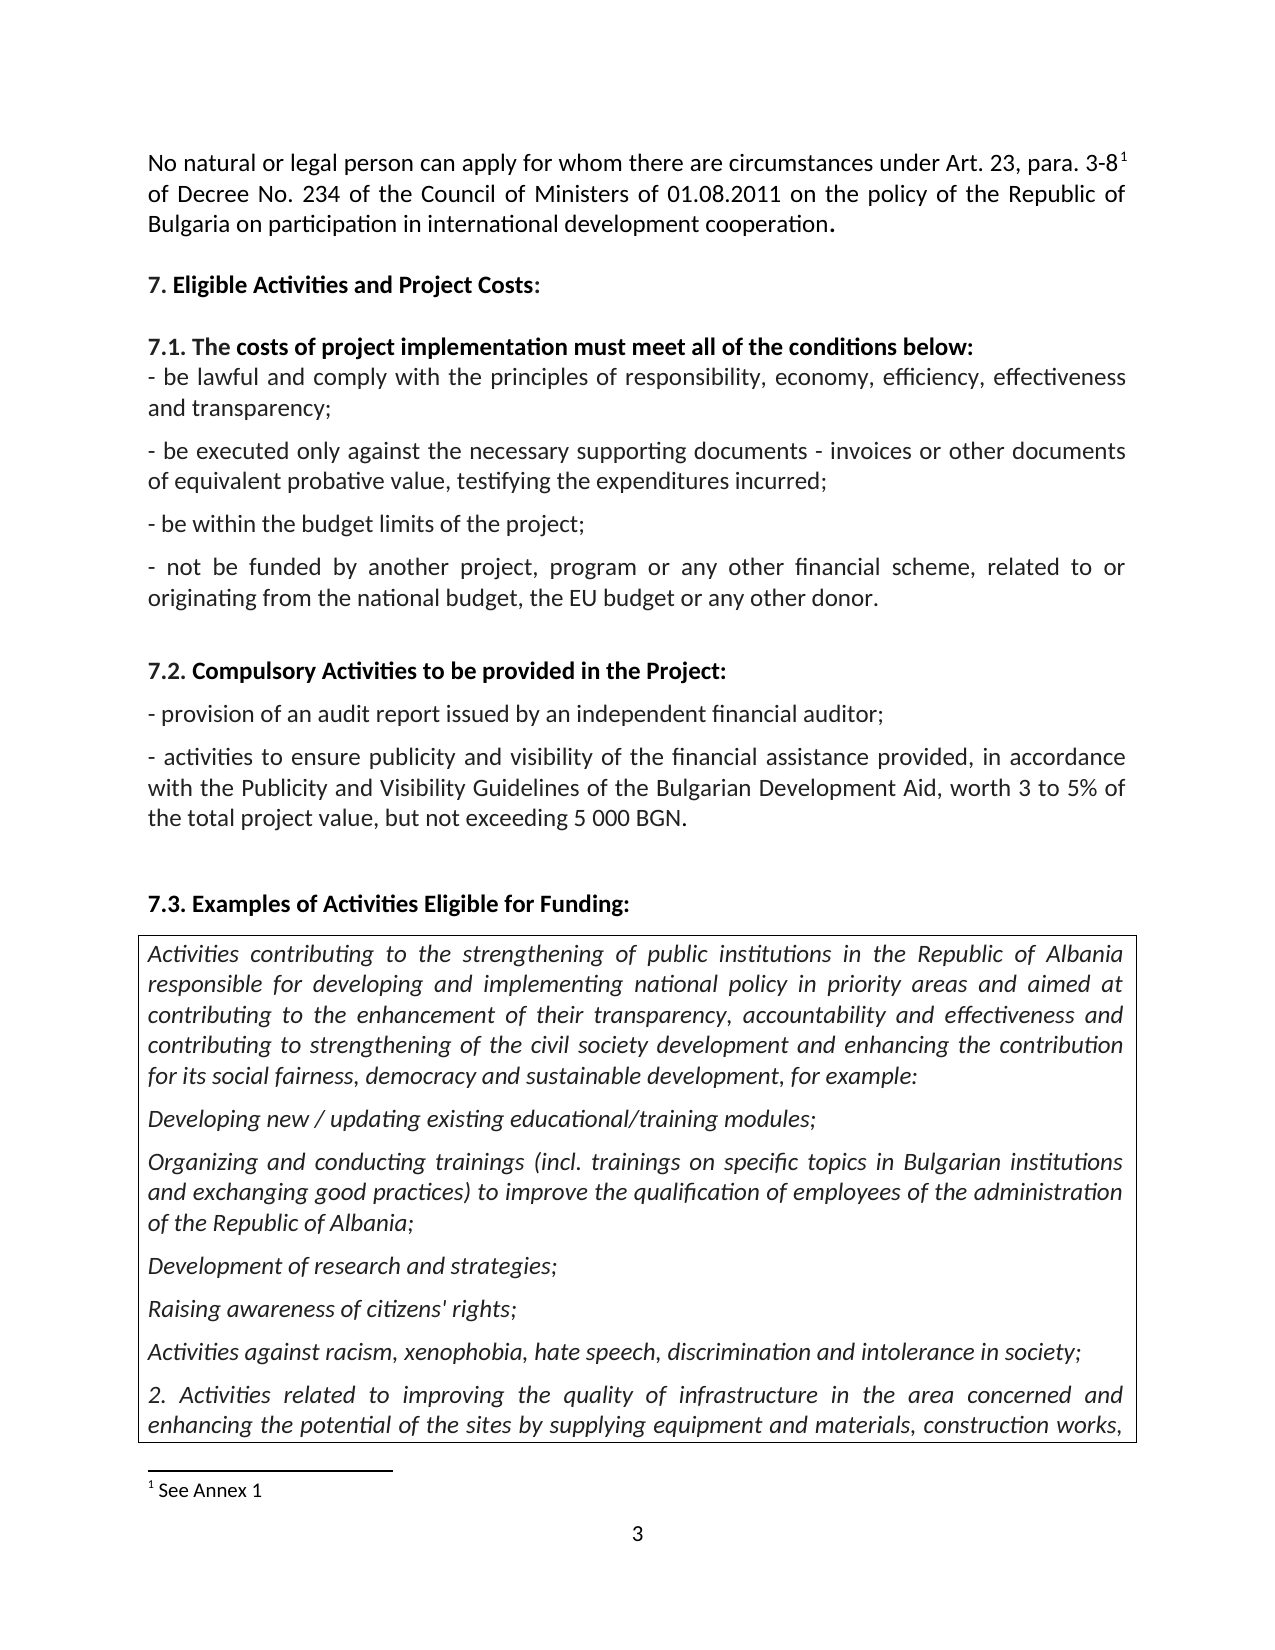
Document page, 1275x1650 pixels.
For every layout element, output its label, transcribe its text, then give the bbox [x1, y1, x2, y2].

text 7.3. Examples of Activities Eligible for Funding: [148, 888, 1127, 919]
text - not be funded by another project, program or any other financial scheme, related to or originating from the national budget, the EU budget or any other donor. [148, 551, 1127, 612]
text Raising awareness of citizens' rights; [139, 1290, 1136, 1323]
text 7.1. The costs of project implementation must meet all of the conditions below: [148, 331, 1127, 361]
text Organizing and conducting trainings (incl. trainings on specific topics in Bulgarian institutions and exchanging good practices) to improve the qualification of employees of the administration of the Republic of Albania; [139, 1143, 1136, 1237]
text Activities contributing to the strengthening of public institutions in the Republic of Albania responsible for developing and implementing national policy in priority areas and aimed at contributing to the enhancement of their transparency, accountability and effectiveness and contributing to strengthening of the civil society development and enhancing the contribution for its social fairness, democracy and sustainable development, for example: [139, 936, 1136, 1090]
text 7. Eligible Activities and Project Costs: [148, 270, 1127, 300]
text No natural or legal person can apply for whom there are circumstances under Art. 23, para. 3-8 of Decree No. 234 of the Council of Ministers of 01.08.2011 on the policy of the Republic of Bulgaria on participation in international development cooperation. [148, 148, 1127, 239]
text - be lawful and comply with the principles of responsibility, economy, efficiency, effectiveness and transparency; [148, 361, 1127, 422]
text Development of research and strategies; [139, 1247, 1136, 1281]
text - be executed only against the necessary supporting documents - invoices or other documents of equivalent probative value, testifying the expenditures incurred; [148, 435, 1127, 496]
text - be within the budget limits of the project; [148, 508, 1127, 539]
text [139, 1376, 1136, 1442]
text Activities against racism, xenophobia, hate speech, discrimination and intolerance in society; [139, 1333, 1136, 1367]
text - provision of an audit report issued by an independent financial auditor; [148, 698, 1127, 729]
text 7.2. Compulsory Activities to be provided in the Project: [148, 655, 1127, 686]
text Developing new / updating existing educational/training modules; [139, 1100, 1136, 1133]
text - activities to ensure publicity and visibility of the financial assistance provided, in accordance with the Publicity and Visibility Guidelines of the Bulgarian Development Aid, worth 3 to 5% of the total project value, but not exceeding 5 000 BGN. [148, 741, 1127, 833]
